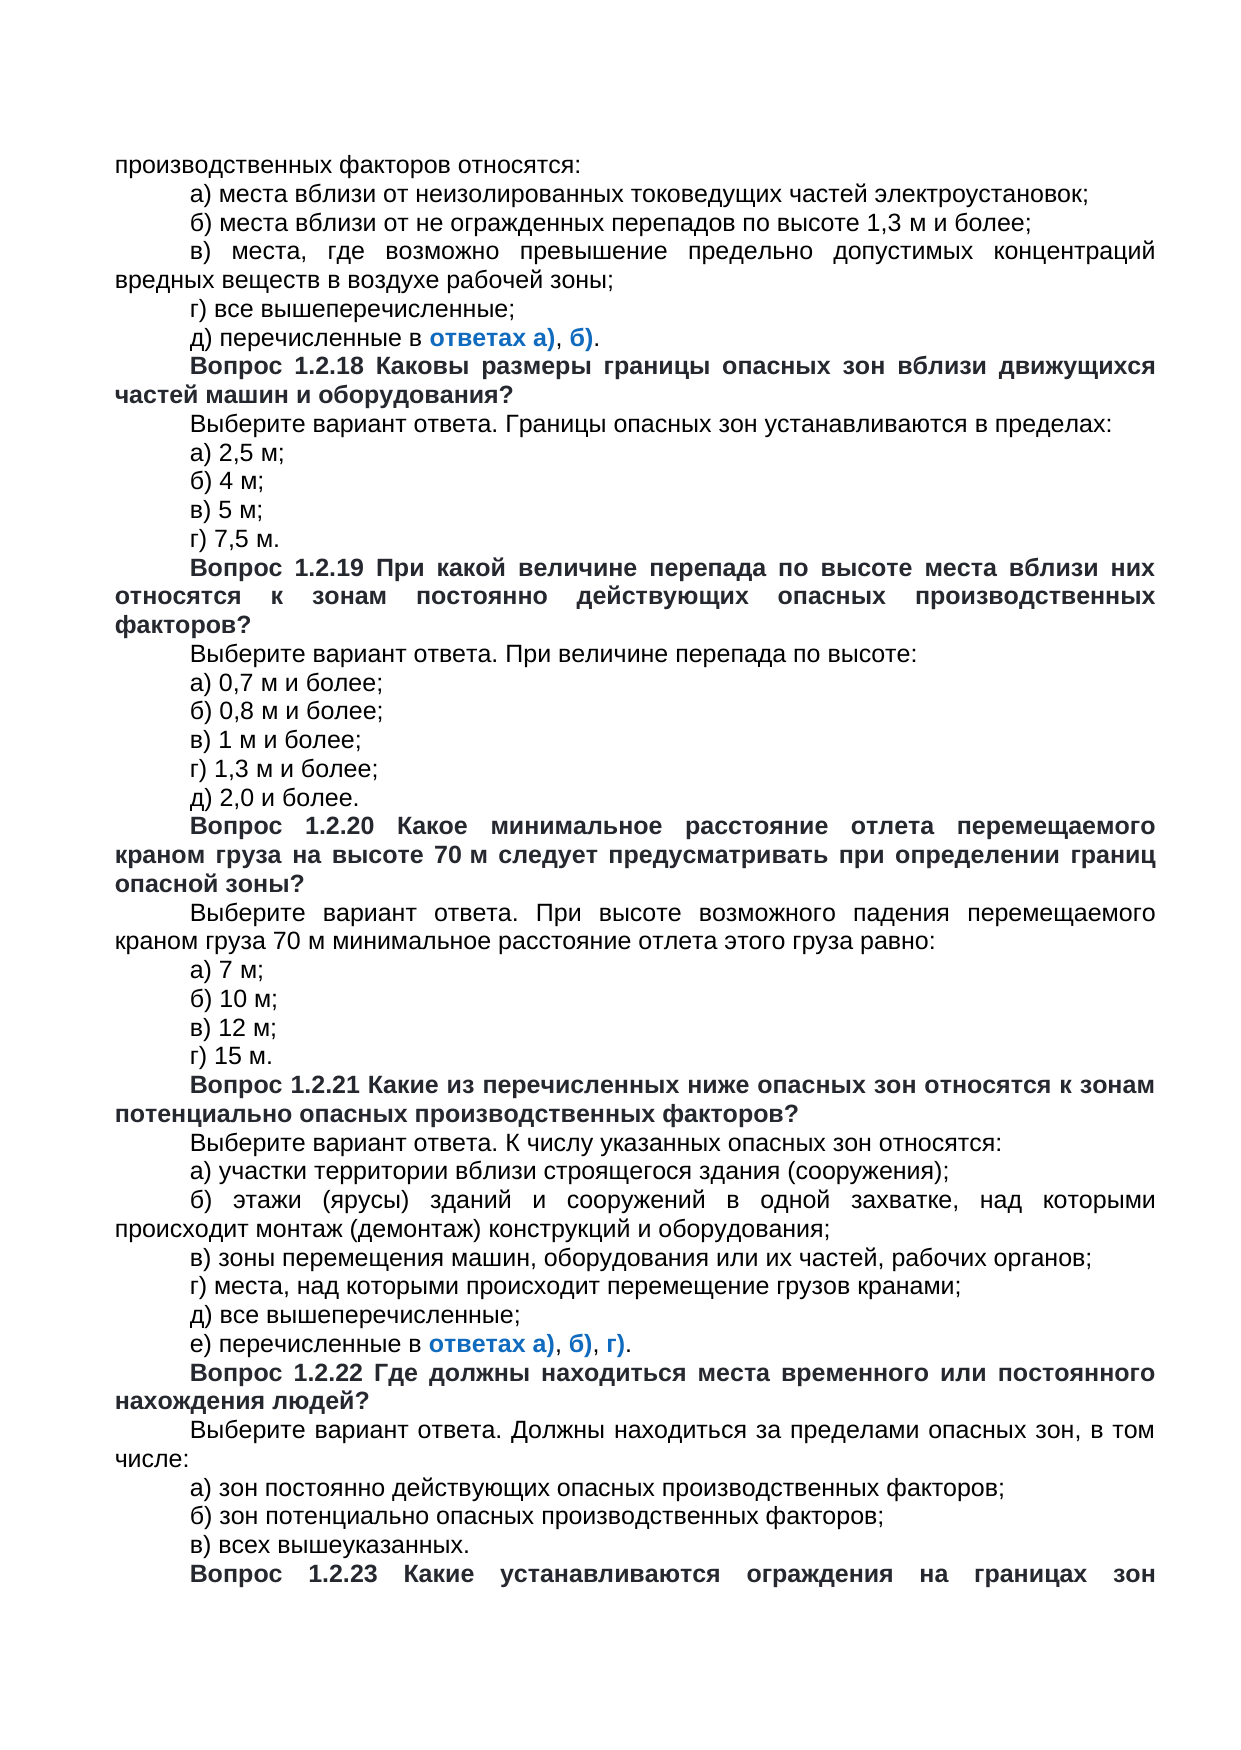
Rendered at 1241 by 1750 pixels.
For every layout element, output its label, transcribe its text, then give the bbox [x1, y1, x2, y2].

text Вопрос 1.2.21 Какие из перечисленных ниже опасных зон относятся к зонам потенциально опасных производственных факторов? [114, 1070, 1157, 1127]
text г) все вышеперечисленные; [114, 294, 1157, 322]
text в) 12 м; [114, 1012, 1157, 1041]
text Выберите вариант ответа. Границы опасных зон устанавливаются в пределах: [114, 409, 1157, 437]
text б) 4 м; [114, 466, 1157, 495]
text в) 5 м; [114, 495, 1157, 524]
text д) все вышеперечисленные; [114, 1300, 1157, 1329]
text б) этажи (ярусы) зданий и сооружений в одной захватке, над которыми происходит монтаж (демонтаж) конструкций и оборудования; [114, 1185, 1157, 1242]
text в) 1 м и более; [114, 725, 1157, 754]
text е) перечисленные в ответах а), б), г). [114, 1329, 1157, 1357]
text а) участки территории вблизи строящегося здания (сооружения); [114, 1156, 1157, 1185]
text Вопрос 1.2.18 Каковы размеры границы опасных зон вблизи движущихся частей машин и оборудования? [114, 351, 1157, 409]
text Выберите вариант ответа. При высоте возможного падения перемещаемого краном груза 70 м минимальное расстояние отлета этого груза равно: [114, 897, 1157, 955]
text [114, 150, 1157, 179]
text а) 2,5 м; [114, 437, 1157, 466]
text д) перечисленные в ответах а), б). [114, 322, 1157, 351]
text б) 0,8 м и более; [114, 696, 1157, 725]
text Вопрос 1.2.22 Где должны находиться места временного или постоянного нахождения людей? [114, 1357, 1157, 1415]
text Выберите вариант ответа. К числу указанных опасных зон относятся: [114, 1127, 1157, 1156]
text Выберите вариант ответа. Должны находиться за пределами опасных зон, в том числе: [114, 1415, 1157, 1472]
text г) 1,3 м и более; [114, 754, 1157, 782]
text г) места, над которыми происходит перемещение грузов кранами; [114, 1271, 1157, 1300]
text г) 15 м. [114, 1041, 1157, 1070]
text а) места вблизи от неизолированных токоведущих частей электроустановок; [114, 179, 1157, 207]
text в) всех вышеуказанных. [114, 1530, 1157, 1559]
text б) зон потенциально опасных производственных факторов; [114, 1501, 1157, 1530]
text Вопрос 1.2.20 Какое минимальное расстояние отлета перемещаемого краном груза на высоте 70 м следует предусматривать при определении границ опасной зоны? [114, 811, 1157, 897]
text Выберите вариант ответа. При величине перепада по высоте: [114, 639, 1157, 667]
text Вопрос 1.2.19 При какой величине перепада по высоте места вблизи них относятся к зонам постоянно действующих опасных производственных факторов? [114, 552, 1157, 639]
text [114, 1559, 1157, 1587]
text в) места, где возможно превышение предельно допустимых концентраций вредных веществ в воздухе рабочей зоны; [114, 236, 1157, 294]
text б) 10 м; [114, 984, 1157, 1012]
text д) 2,0 и более. [114, 782, 1157, 811]
text в) зоны перемещения машин, оборудования или их частей, рабочих органов; [114, 1242, 1157, 1271]
text а) зон постоянно действующих опасных производственных факторов; [114, 1472, 1157, 1501]
text а) 7 м; [114, 955, 1157, 984]
text б) места вблизи от не огражденных перепадов по высоте 1,3 м и более; [114, 207, 1157, 236]
text г) 7,5 м. [114, 524, 1157, 552]
text а) 0,7 м и более; [114, 667, 1157, 696]
